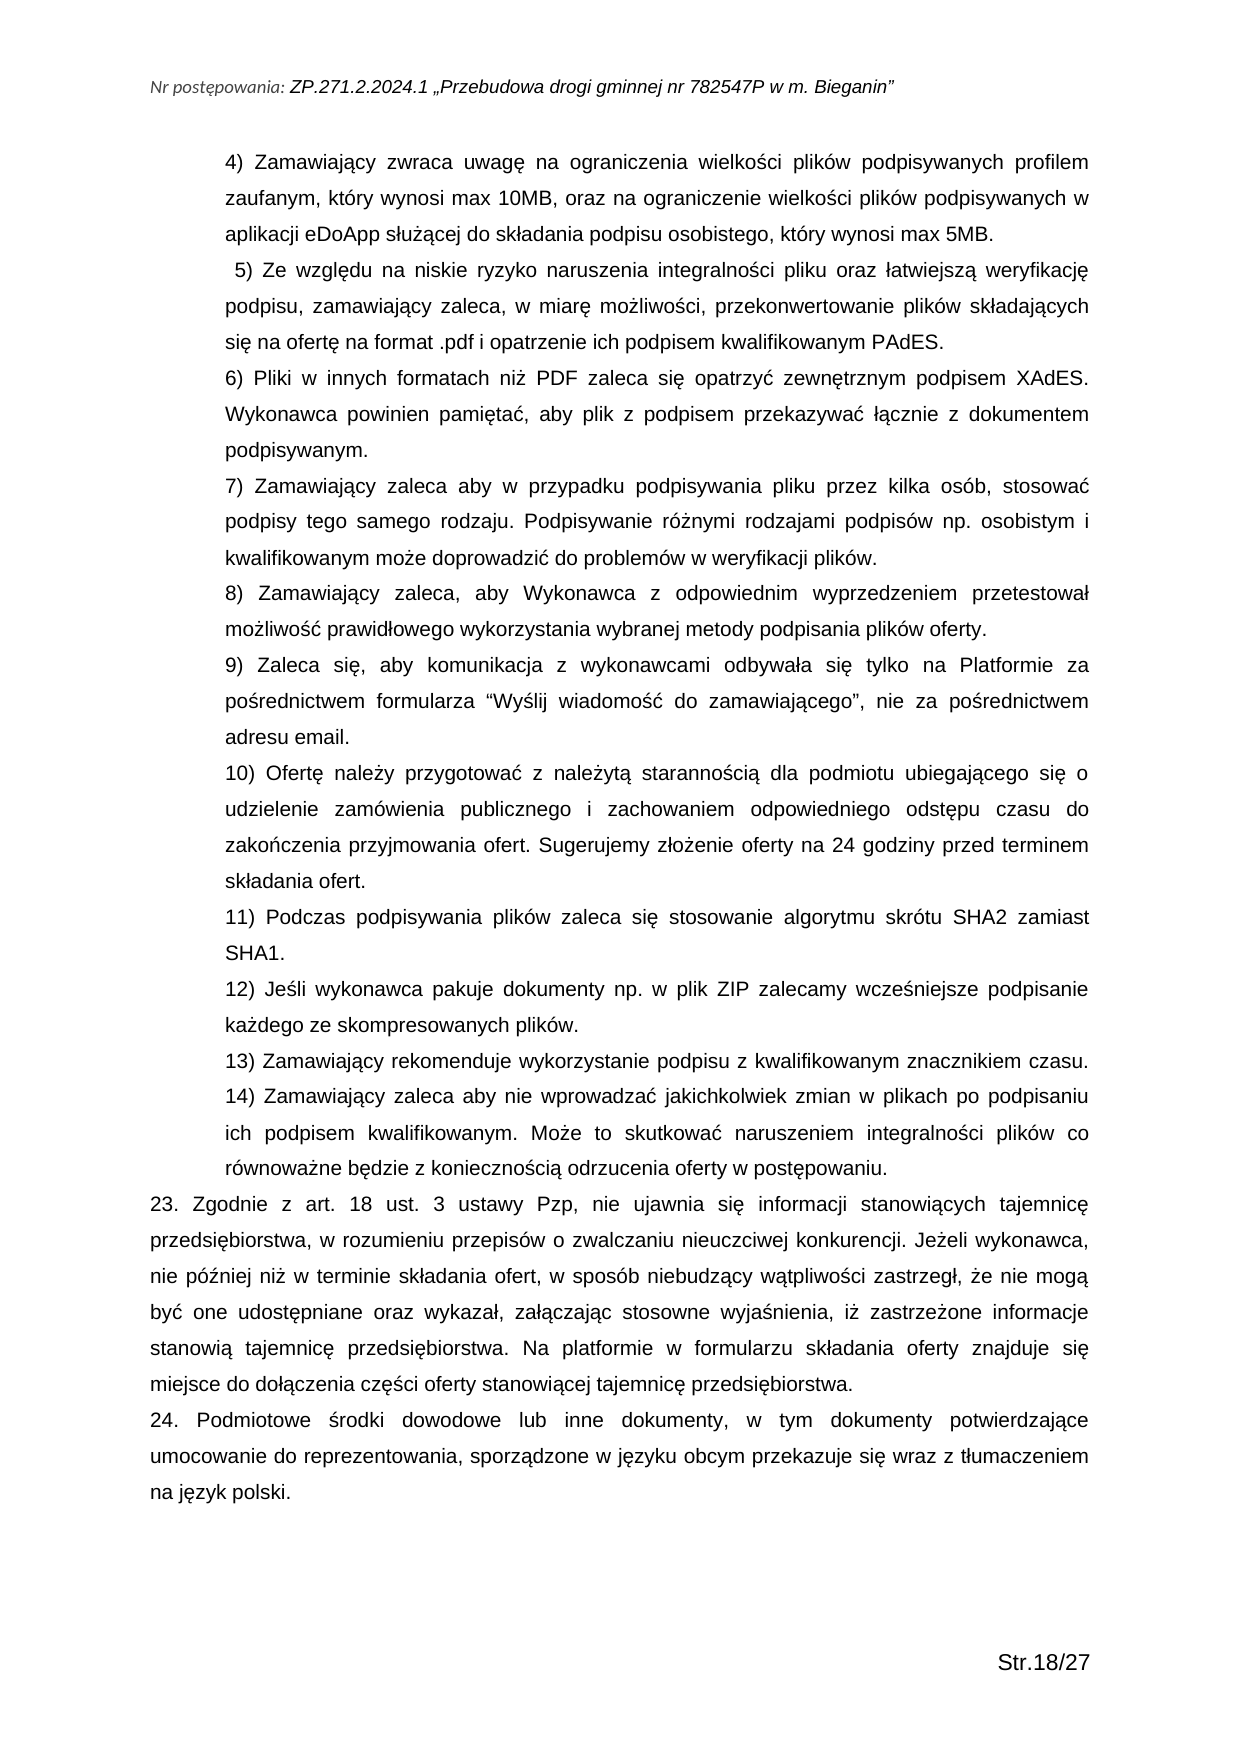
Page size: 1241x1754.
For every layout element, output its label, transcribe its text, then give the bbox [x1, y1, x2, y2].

text 10) Ofertę należy przygotować z należytą starannością dla podmiotu ubiegającego się o udzielenie zamówienia publicznego i zachowaniem odpowiedniego odstępu czasu do zakończenia przyjmowania ofert. Sugerujemy złożenie oferty na 24 godziny przed terminem składania ofert. [225, 761, 1090, 893]
text 12) Jeśli wykonawca pakuje dokumenty np. w plik ZIP zalecamy wcześniejsze podpisanie każdego ze skompresowanych plików. [225, 977, 1090, 1036]
text 9) Zaleca się, aby komunikacja z wykonawcami odbywała się tylko na Platformie za pośrednictwem formularza “Wyślij wiadomość do zamawiającego”, nie za pośrednictwem adresu email. [225, 653, 1090, 749]
text 23. Zgodnie z art. 18 ust. 3 ustawy Pzp, nie ujawnia się informacji stanowiących tajemnicę przedsiębiorstwa, w rozumieniu przepisów o zwalczaniu nieuczciwej konkurencji. Jeżeli wykonawca, nie później niż w terminie składania ofert, w sposób niebudzący wątpliwości zastrzegł, że nie mogą być one udostępniane oraz wykazał, załączając stosowne wyjaśnienia, iż zastrzeżone informacje stanowią tajemnicę przedsiębiorstwa. Na platformie w formularzu składania oferty znajduje się miejsce do dołączenia części oferty stanowiącej tajemnicę przedsiębiorstwa. [150, 1192, 1090, 1396]
text 8) Zamawiający zaleca, aby Wykonawca z odpowiednim wyprzedzeniem przetestował możliwość prawidłowego wykorzystania wybranej metody podpisania plików oferty. [225, 581, 1090, 641]
text 24. Podmiotowe środki dowodowe lub inne dokumenty, w tym dokumenty potwierdzające umocowanie do reprezentowania, sporządzone w języku obcym przekazuje się wraz z tłumaczeniem na język polski. [150, 1408, 1090, 1504]
text 6) Pliki w innych formatach niż PDF zaleca się opatrzyć zewnętrznym podpisem XAdES. Wykonawca powinien pamiętać, aby plik z podpisem przekazywać łącznie z dokumentem podpisywanym. [225, 366, 1090, 461]
text 13) Zamawiający rekomenduje wykorzystanie podpisu z kwalifikowanym znacznikiem czasu. 14) Zamawiający zaleca aby nie wprowadzać jakichkolwiek zmian w plikach po podpisaniu ich podpisem kwalifikowanym. Może to skutkować naruszeniem integralności plików co równoważne będzie z koniecznością odrzucenia oferty w postępowaniu. [225, 1048, 1090, 1180]
text 5) Ze względu na niskie ryzyko naruszenia integralności pliku oraz łatwiejszą weryfikację podpisu, zamawiający zaleca, w miarę możliwości, przekonwertowanie plików składających się na ofertę na format .pdf i opatrzenie ich podpisem kwalifikowanym PAdES. [225, 258, 1090, 354]
text 4) Zamawiający zwraca uwagę na ograniczenia wielkości plików podpisywanych profilem zaufanym, który wynosi max 10MB, oraz na ograniczenie wielkości plików podpisywanych w aplikacji eDoApp służącej do składania podpisu osobistego, który wynosi max 5MB. [225, 150, 1090, 246]
text 11) Podczas podpisywania plików zaleca się stosowanie algorytmu skrótu SHA2 zamiast SHA1. [225, 905, 1090, 964]
text 7) Zamawiający zaleca aby w przypadku podpisywania pliku przez kilka osób, stosować podpisy tego samego rodzaju. Podpisywanie różnymi rodzajami podpisów np. osobistym i kwalifikowanym może doprowadzić do problemów w weryfikacji plików. [225, 473, 1090, 569]
